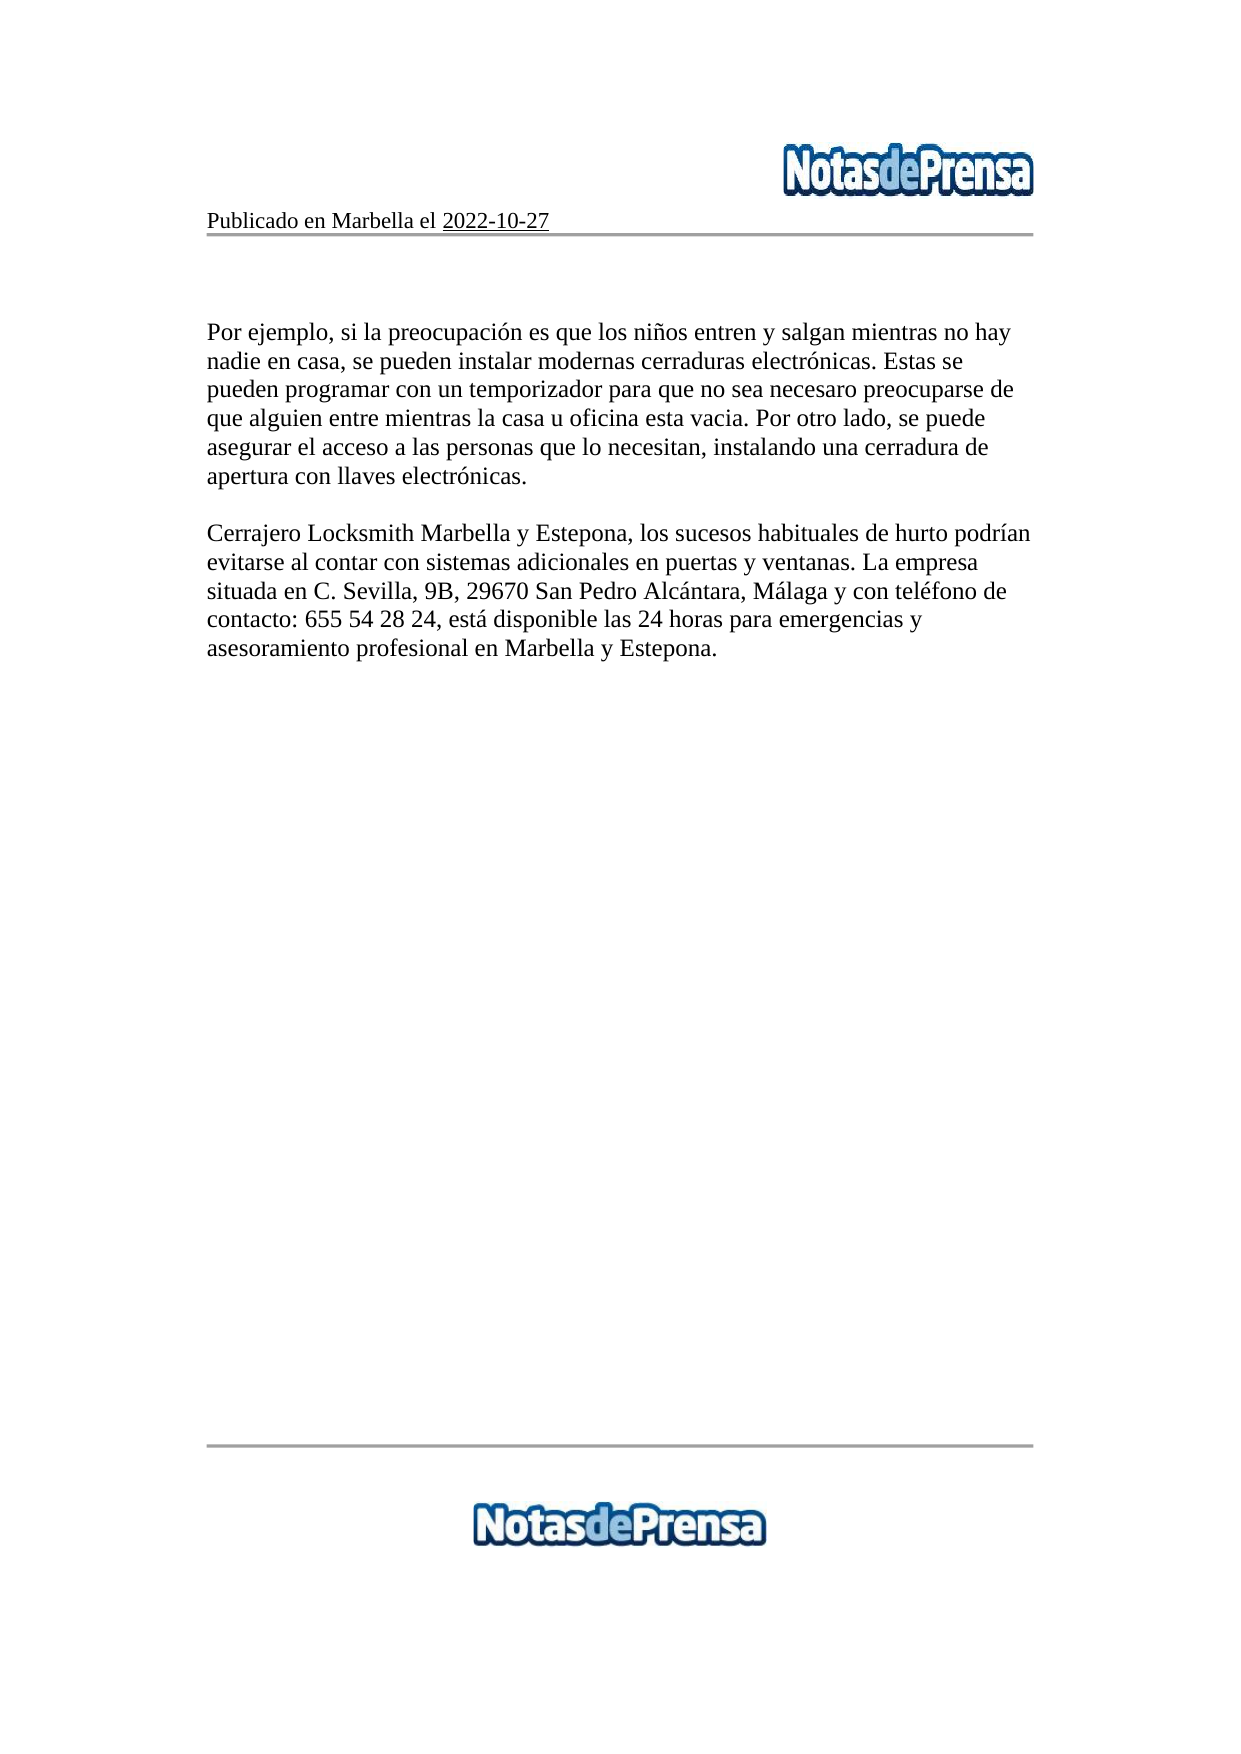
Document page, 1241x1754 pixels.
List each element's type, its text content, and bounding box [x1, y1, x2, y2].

picture [783, 142, 1034, 199]
picture [473, 1501, 767, 1548]
